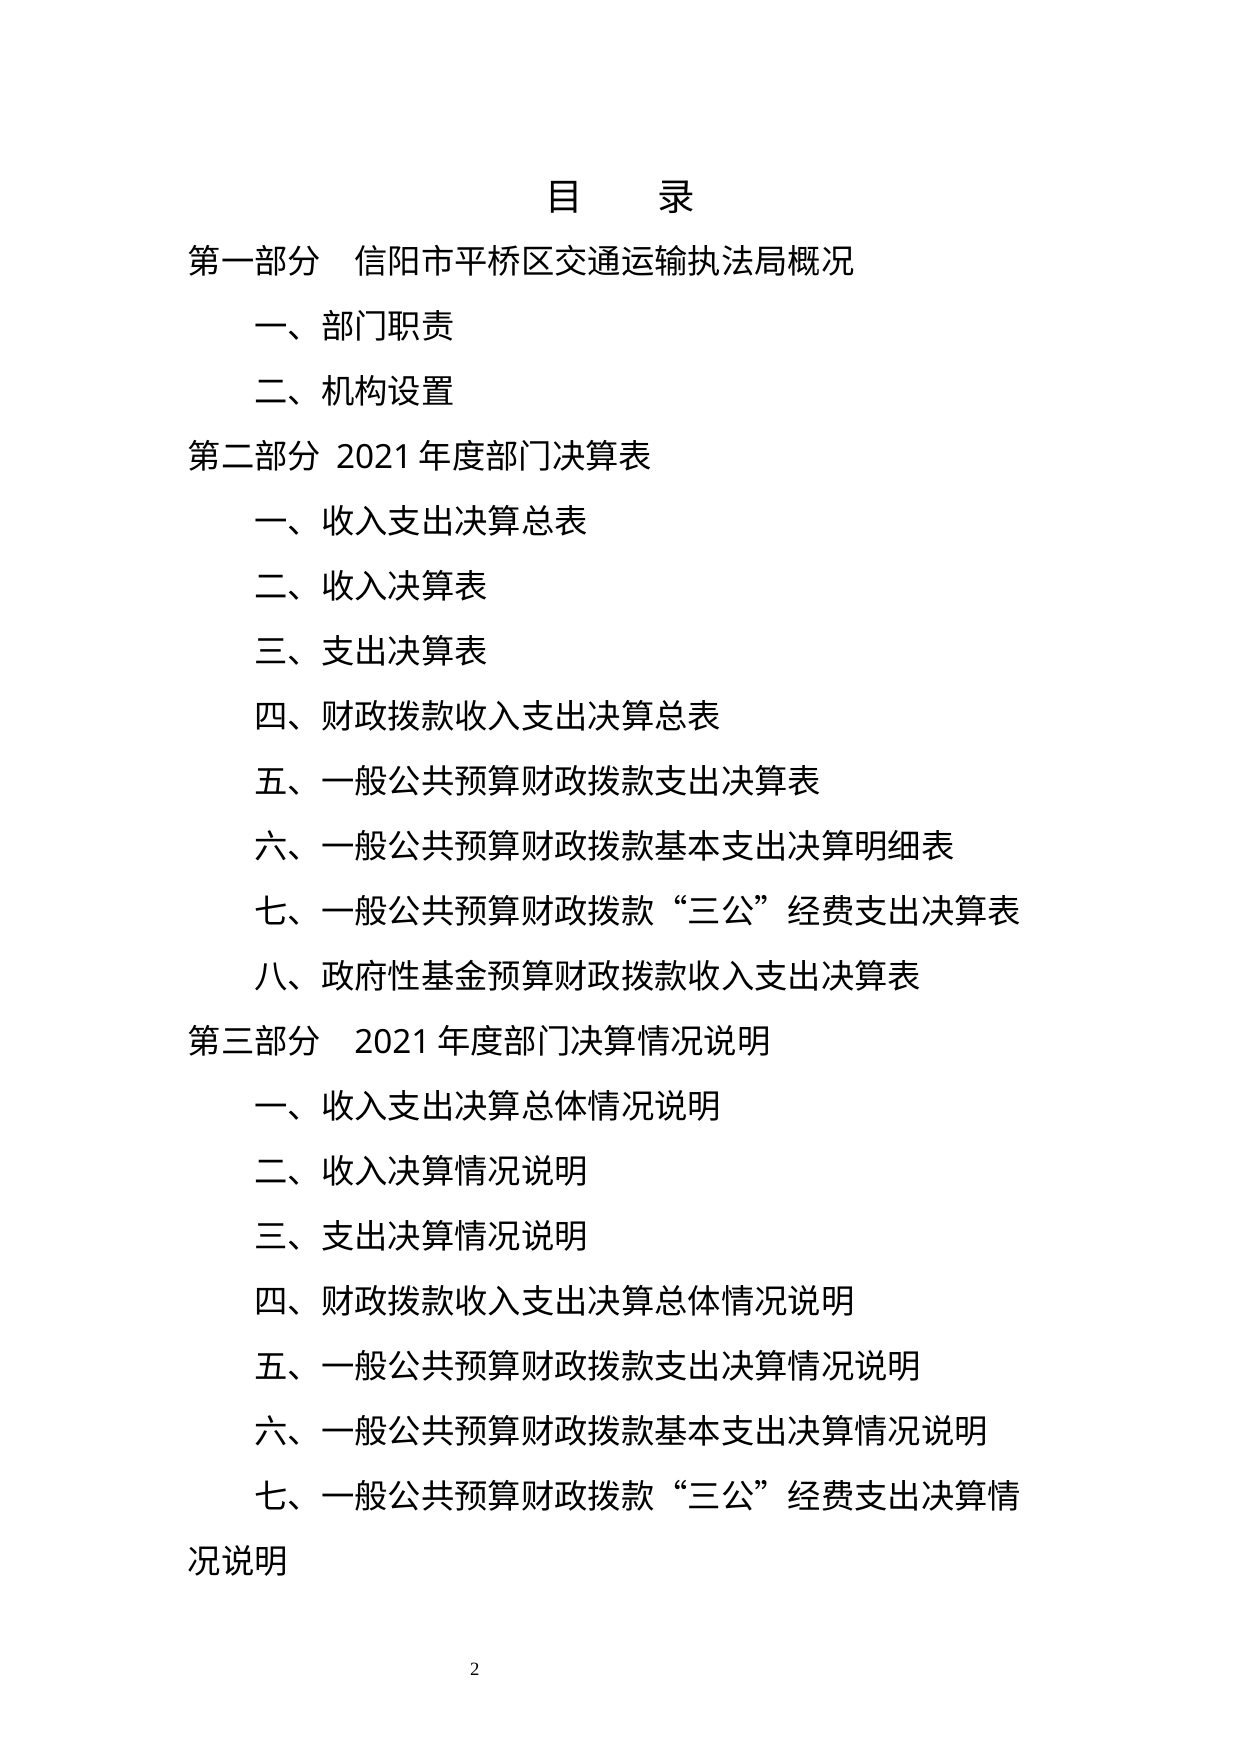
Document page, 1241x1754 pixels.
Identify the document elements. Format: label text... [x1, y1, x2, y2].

text 二、收入决算情况说明 [187, 1137, 1053, 1202]
text 八、政府性基金预算财政拨款收入支出决算表 [187, 942, 1053, 1007]
text 第二部分 2021年度部门决算表 [187, 422, 1053, 487]
text 七、一般公共预算财政拨款“三公”经费支出决算表 [187, 877, 1053, 942]
text 一、收入支出决算总体情况说明 [187, 1072, 1053, 1137]
list 机构设置 [187, 357, 1053, 422]
text 第三部分 2021年度部门决算情况说明 [187, 1007, 1053, 1072]
text 七、一般公共预算财政拨款“三公”经费支出决算情况说明 [187, 1462, 1053, 1592]
text 第一部分 信阳市平桥区交通运输执法局概况 [187, 227, 1053, 292]
text 三、支出决算情况说明 [187, 1202, 1053, 1267]
text 目 录 [187, 162, 1053, 227]
text 四、财政拨款收入支出决算总体情况说明 [187, 1267, 1053, 1332]
text 五、一般公共预算财政拨款支出决算情况说明 [187, 1332, 1053, 1397]
text 六、一般公共预算财政拨款基本支出决算明细表 [187, 812, 1053, 877]
text 一、收入支出决算总表 [187, 487, 1053, 552]
text 六、一般公共预算财政拨款基本支出决算情况说明 [187, 1397, 1053, 1462]
text 二、收入决算表 [187, 552, 1053, 617]
text 四、财政拨款收入支出决算总表 [187, 682, 1053, 747]
list 部门职责 [187, 292, 1053, 357]
text 三、支出决算表 [187, 617, 1053, 682]
text 五、一般公共预算财政拨款支出决算表 [187, 747, 1053, 812]
